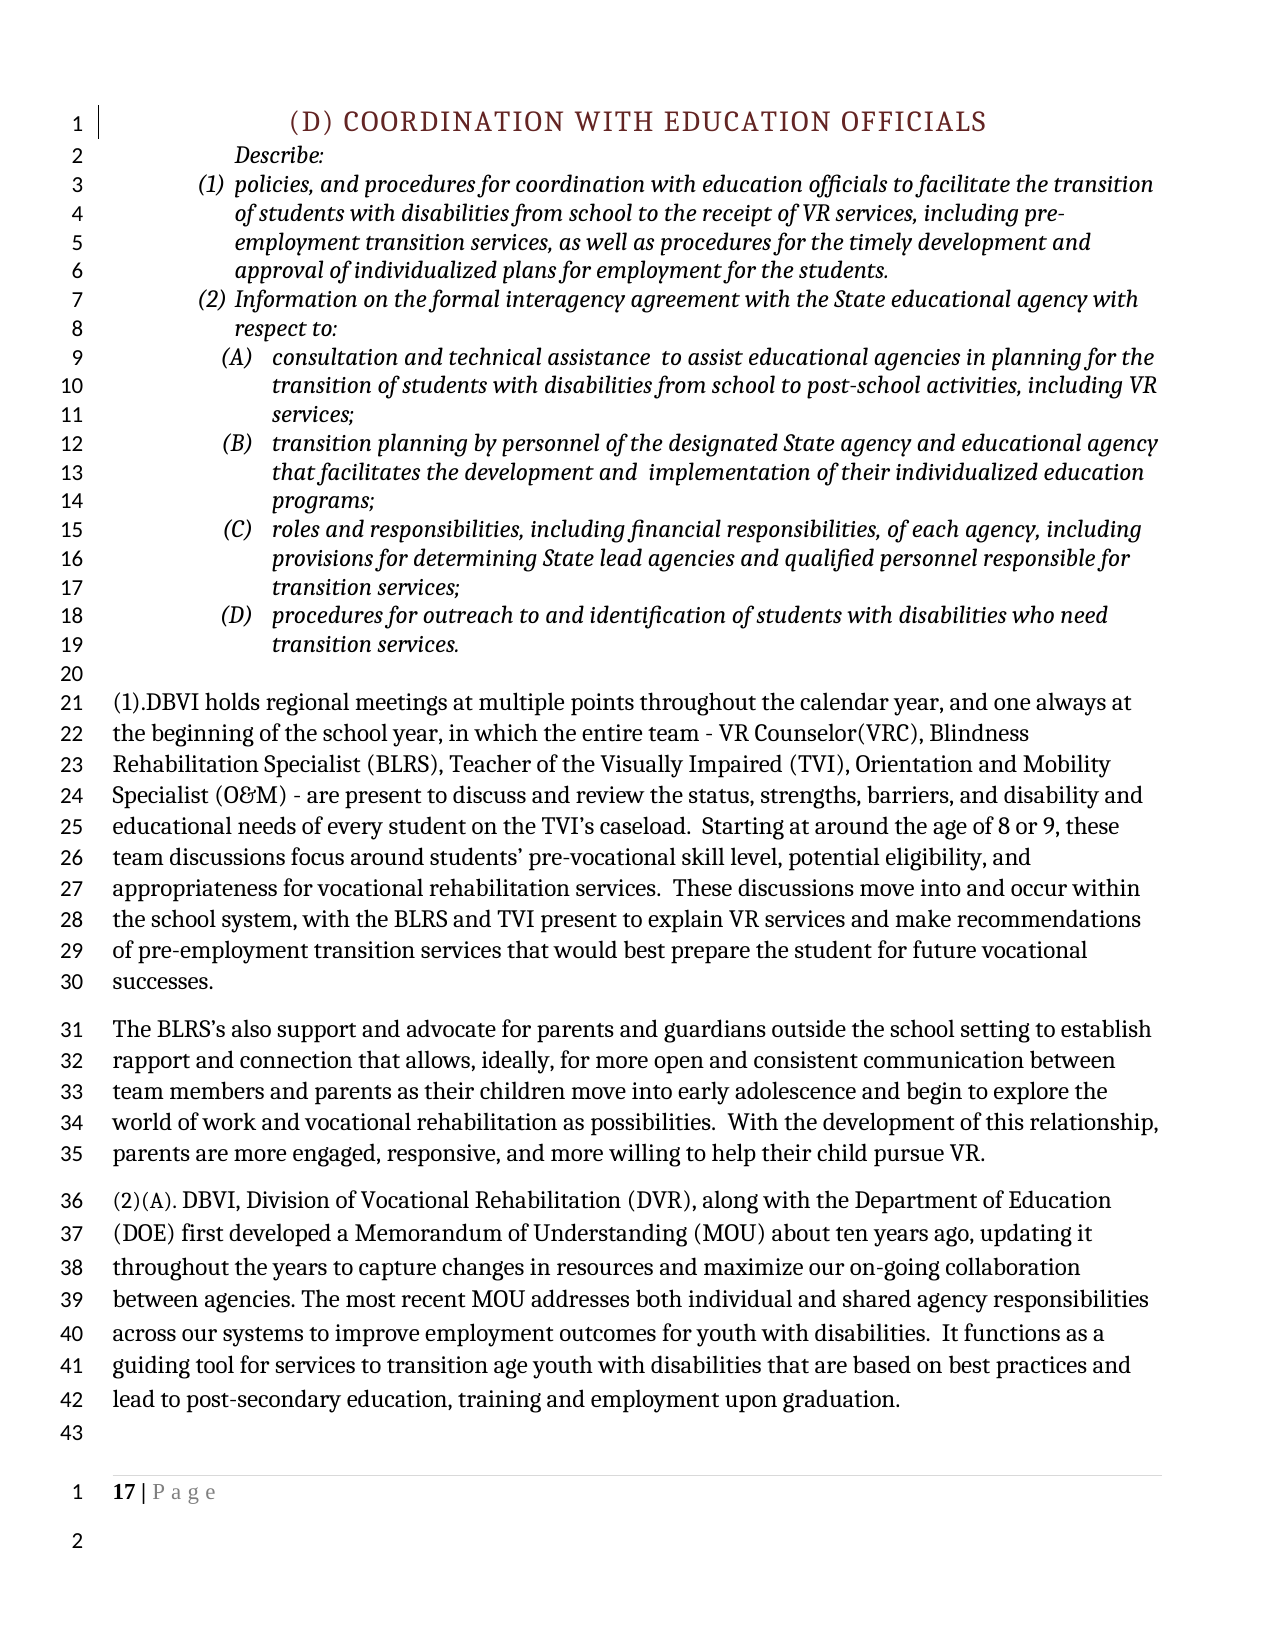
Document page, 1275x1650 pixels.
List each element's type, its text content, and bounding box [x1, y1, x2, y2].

list transition planning by personnel of the designated State agency and educational agency that facilitates the development and implementation of their individualized education programs; [253, 429, 1162, 515]
text The BLRS’s also support and advocate for parents and guardians outside the school setting to establish rapport and connection that allows, ideally, for more open and consistent communication between team members and parents as their children move into early adolescence and begin to explore the world of work and vocational rehabilitation as possibilities. With the development of this relationship, parents are more engaged, responsive, and more willing to help their child pursue VR. [112, 1014, 1162, 1167]
list consultation and technical assistance to assist educational agencies in planning for the transition of students with disabilities from school to post-school activities, including VR services; [253, 342, 1162, 429]
list procedures for outreach to and identification of students with disabilities who need transition services. [253, 601, 1162, 659]
list roles and responsibilities, including financial responsibilities, of each agency, including provisions for determining State lead agencies and qualified personnel responsible for transition services; [253, 515, 1162, 601]
text (1).DBVI holds regional meetings at multiple points throughout the calendar year, and one always at the beginning of the school year, in which the entire team - VR Counselor(VRC), Blindness Rehabilitation Specialist (BLRS), Teacher of the Visually Impaired (TVI), Orientation and Mobility Specialist (O&M) - are present to discuss and review the status, strengths, barriers, and disability and educational needs of every student on the TVI’s caseload. Starting at around the age of 8 or 9, these team discussions focus around students’ pre-vocational skill level, potential eligibility, and appropriateness for vocational rehabilitation services. These discussions move into and occur within the school system, with the BLRS and TVI present to explain VR services and make recommendations of pre-employment transition services that would best prepare the student for future vocational successes. [112, 687, 1162, 996]
text Describe: [234, 141, 1162, 170]
subtitle (D) Coordination with Education Officials [112, 105, 1162, 138]
text (2)(A). DBVI, Division of Vocational Rehabilitation (DVR), along with the Department of Education (DOE) first developed a Memorandum of Understanding (MOU) about ten years ago, updating it throughout the years to capture changes in resources and maximize our on-going collaboration between agencies. The most recent MOU addresses both individual and shared agency responsibilities across our systems to improve employment outcomes for youth with disabilities. It functions as a guiding tool for services to transition age youth with disabilities that are based on best practices and lead to post-secondary education, training and employment upon graduation. [112, 1186, 1162, 1413]
list policies, and procedures for coordination with education officials to facilitate the transition of students with disabilities from school to the receipt of VR services, including pre-employment transition services, as well as procedures for the timely development and approval of individualized plans for employment for the students. [197, 170, 1162, 285]
list Information on the formal interagency agreement with the State educational agency with respect to: [197, 285, 1162, 342]
